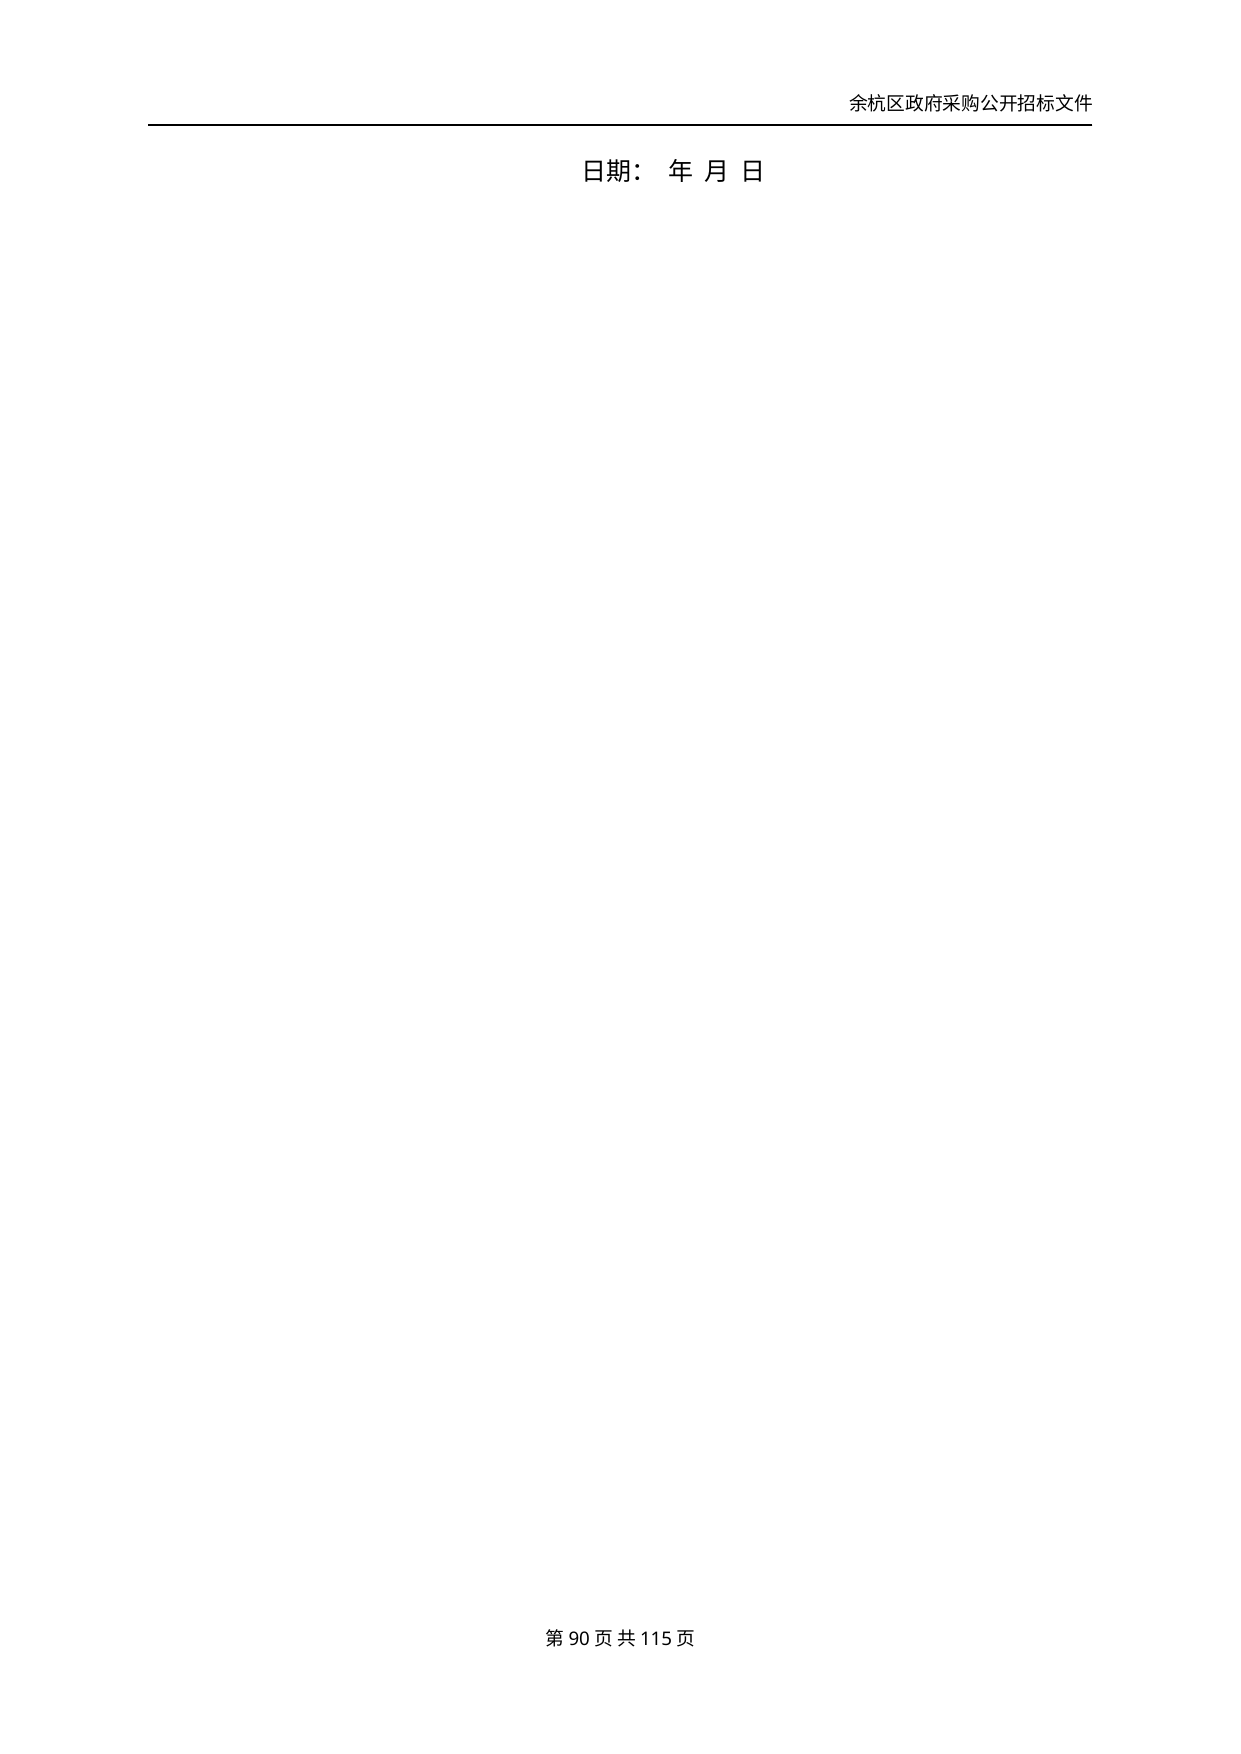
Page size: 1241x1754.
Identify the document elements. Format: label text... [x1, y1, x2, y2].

text 日期： 年 月 日 [148, 151, 1092, 187]
